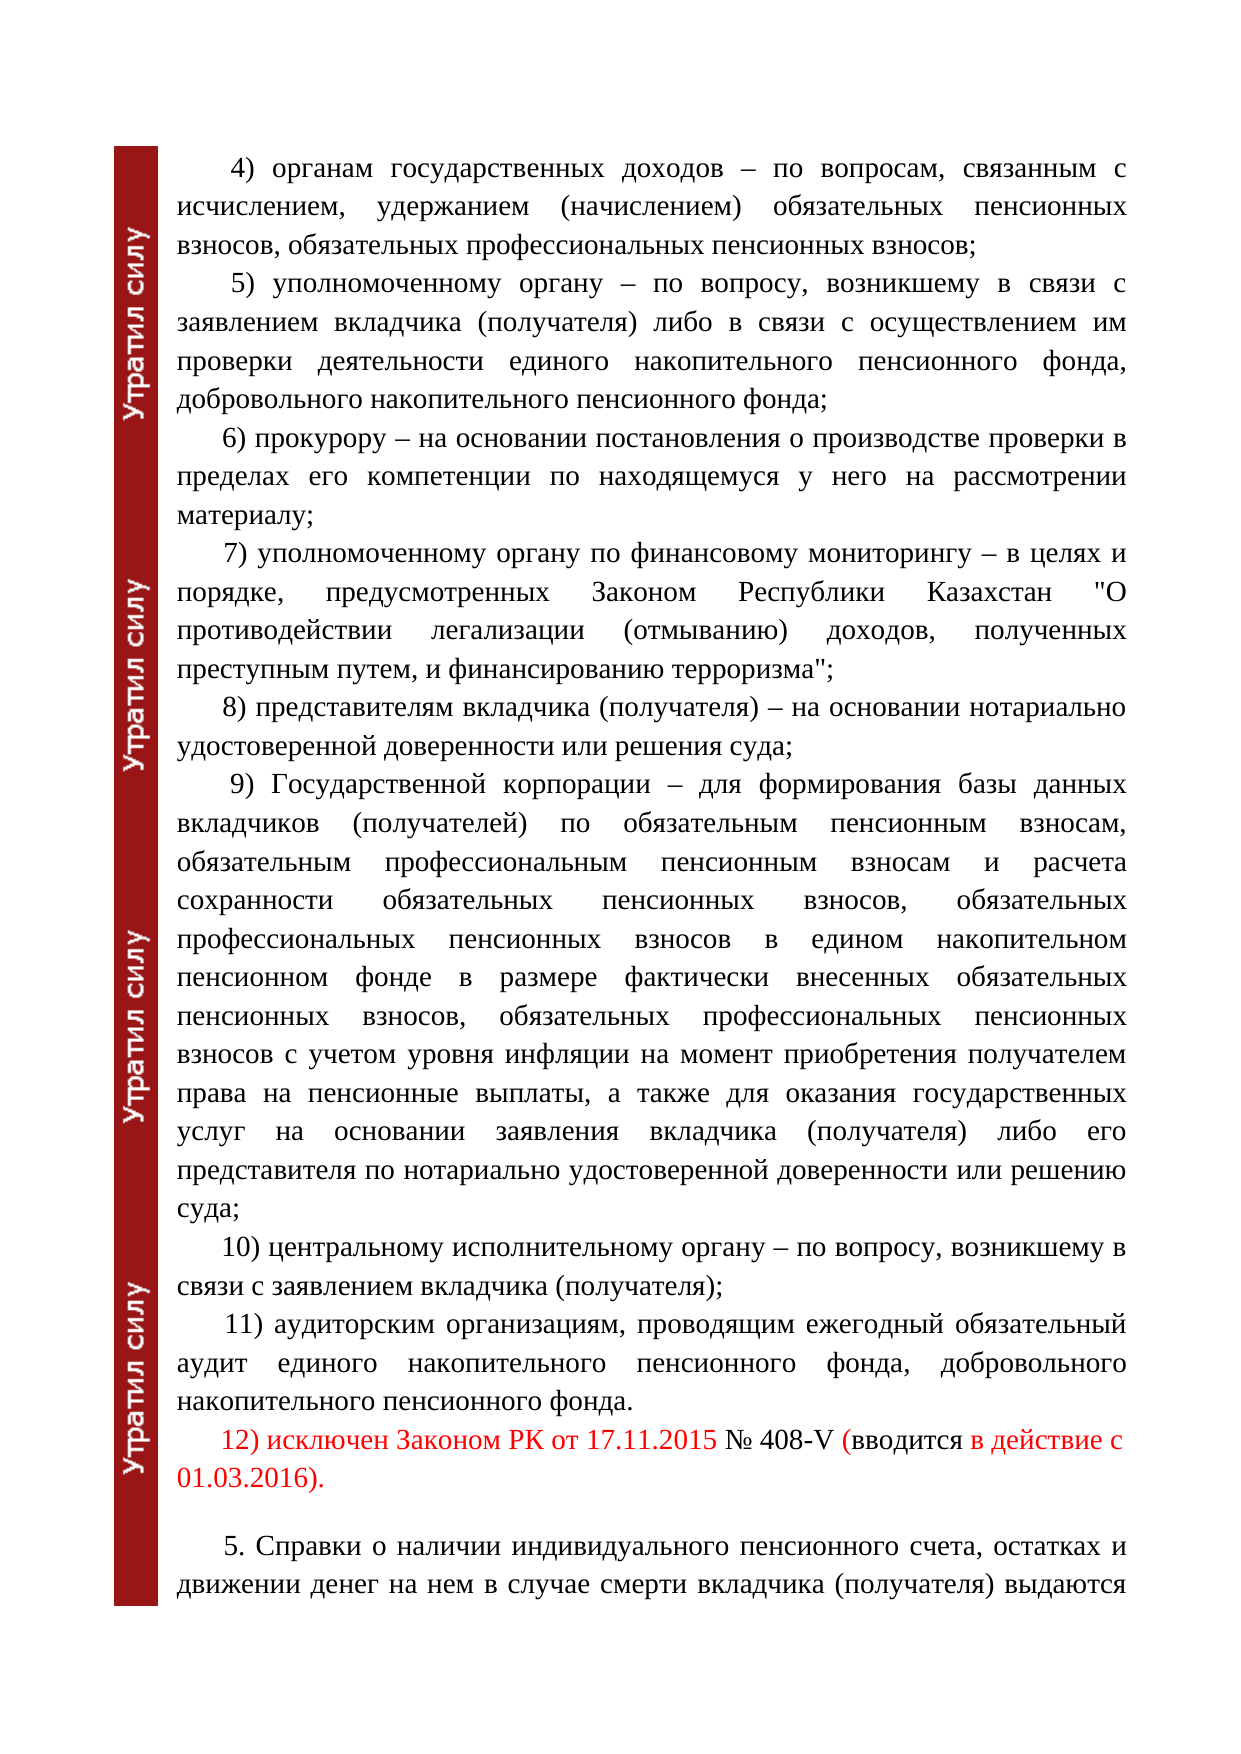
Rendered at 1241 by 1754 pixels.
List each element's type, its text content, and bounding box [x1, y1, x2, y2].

picture [114, 415, 158, 420]
text 12) исключен Законом РК от 17.11.2015 № 408-V (вводится в действие с 01.03.2016). [112, 1422, 1128, 1524]
text 10) центральному исполнительному органу – по вопросу, возникшему в связи с заявлением вкладчика (получателя); [112, 1229, 1128, 1301]
picture [114, 1224, 158, 1229]
picture [114, 1417, 158, 1422]
picture [114, 261, 158, 266]
text 8) представителям вкладчика (получателя) – на основании нотариально удостоверенной доверенности или решения суда; [112, 689, 1128, 762]
text 5) уполномоченному органу – по вопросу, возникшему в связи с заявлением вкладчика (получателя) либо в связи с осуществлением им проверки деятельности единого накопительного пенсионного фонда, добровольного накопительного пенсионного фонда; [112, 266, 1128, 415]
text 4) органам государственных доходов – по вопросам, связанным с исчислением, удержанием (начислением) обязательных пенсионных взносов, обязательных профессиональных пенсионных взносов; [112, 150, 1128, 261]
picture [114, 530, 158, 535]
text 7) уполномоченному органу по финансовому мониторингу – в целях и порядке, предусмотренных Законом Республики Казахстан "О противодействии легализации (отмыванию) доходов, полученных преступным путем, и финансированию терроризма"; [112, 535, 1128, 684]
text 6) прокурору – на основании постановления о производстве проверки в пределах его компетенции по находящемуся у него на рассмотрении материалу; [112, 420, 1128, 530]
picture [114, 762, 158, 767]
picture [114, 1301, 158, 1306]
text 11) аудиторским организациям, проводящим ежегодный обязательный аудит единого накопительного пенсионного фонда, добровольного накопительного пенсионного фонда. [112, 1306, 1128, 1417]
text 9) Государственной корпорации – для формирования базы данных вкладчиков (получателей) по обязательным пенсионным взносам, обязательным профессиональным пенсионным взносам и расчета сохранности обязательных пенсионных взносов, обязательных профессиональных пенсионных взносов в едином накопительном пенсионном фонде в размере фактически внесенных обязательных пенсионных взносов, обязательных профессиональных пенсионных взносов с учетом уровня инфляции на момент приобретения получателем права на пенсионные выплаты, а также для оказания государственных услуг на основании заявления вкладчика (получателя) либо его представителя по нотариально удостоверенной доверенности или решению суда; [112, 767, 1128, 1224]
picture [114, 684, 158, 689]
picture [114, 146, 158, 150]
picture [114, 1600, 158, 1606]
picture [114, 1524, 158, 1528]
